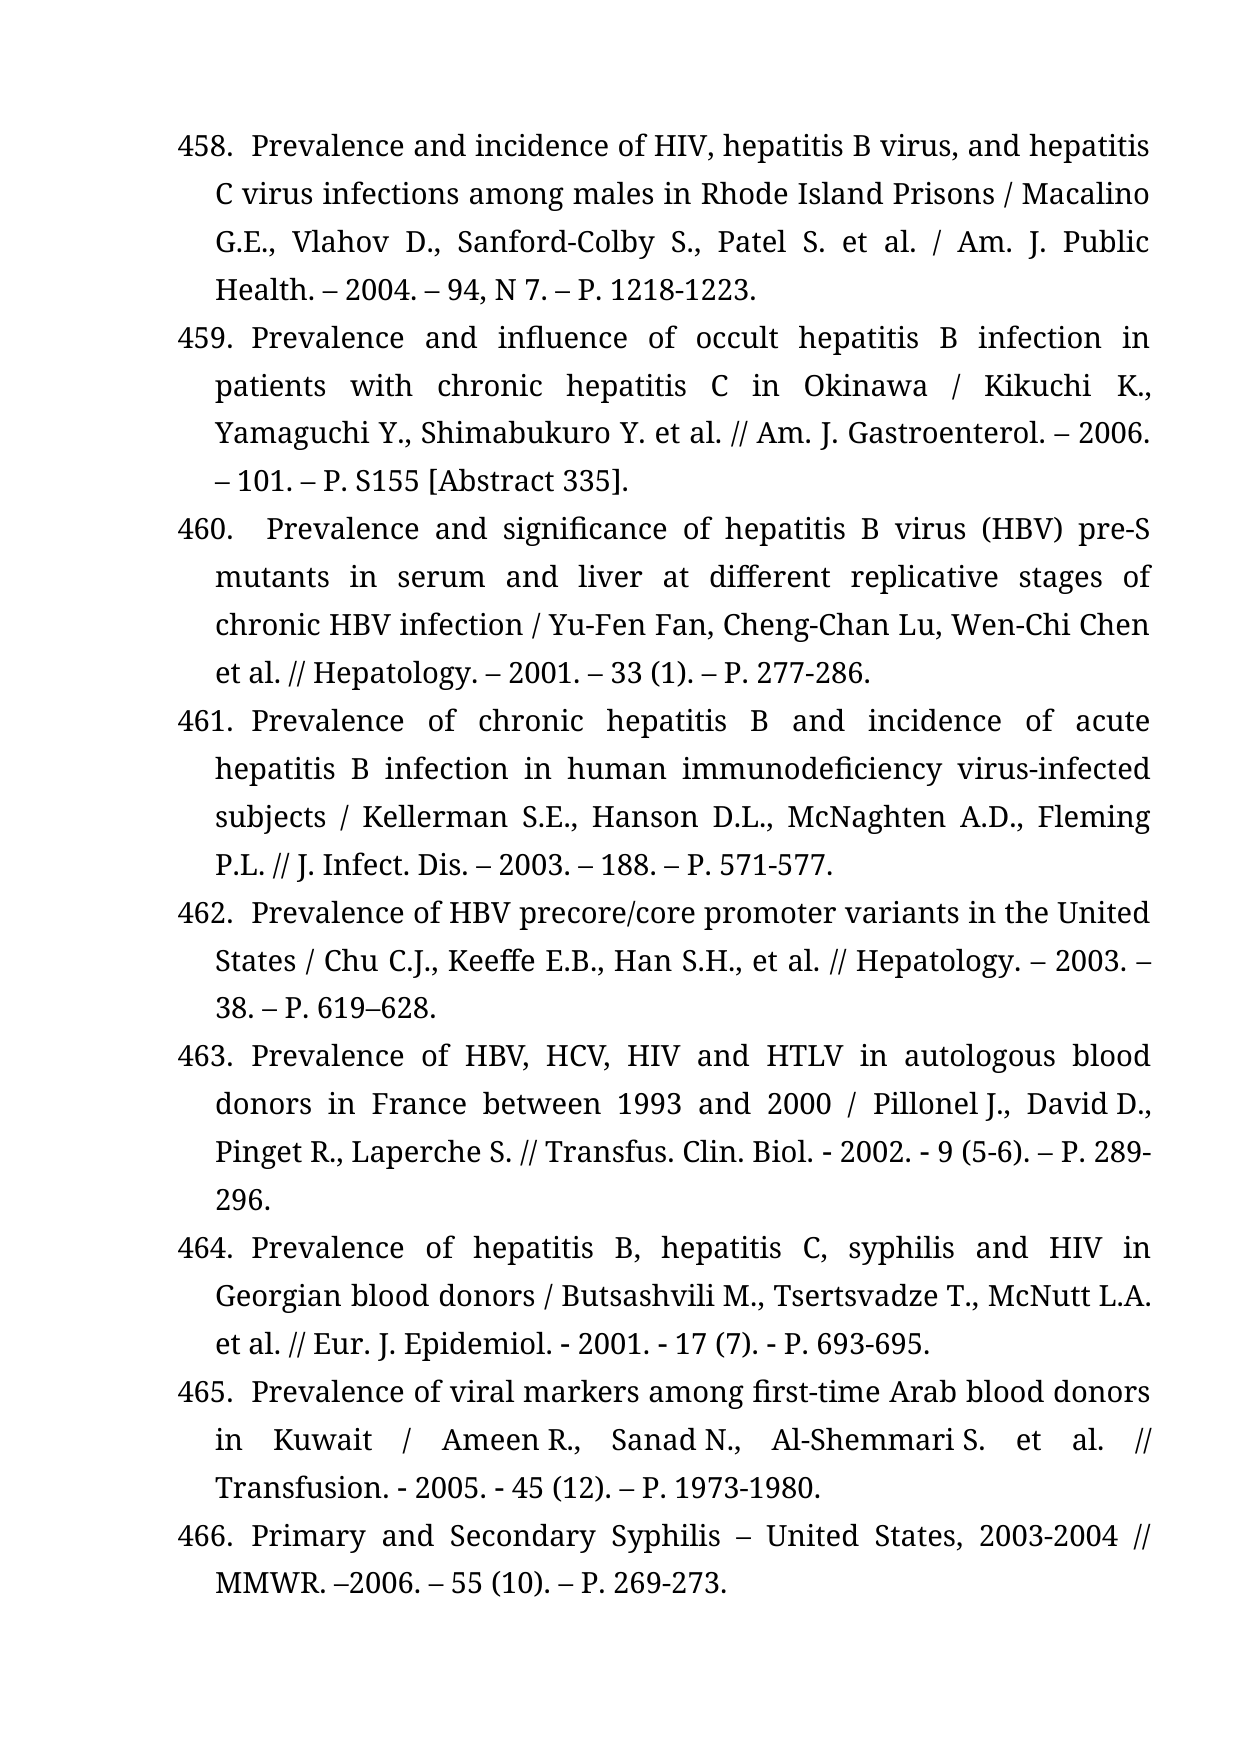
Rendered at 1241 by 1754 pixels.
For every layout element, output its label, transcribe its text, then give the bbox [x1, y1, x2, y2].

list Prevalence of HBV, HCV, HIV and HTLV in autologous blood donors in France between 1993 and 2000 / Pillonel J., David D., Pinget R., Laperche S. // Transfus. Clin. Biol. 2002. 9 (5-6). – Р. 289-296. [177, 1028, 1152, 1220]
list Prevalence and incidence of HIV, hepatitis B virus, and hepatitis C virus infections among males in Rhode Island Prisons / Macalino G.E., Vlahov D., Sanford-Colby S., Patel S. et al. / Am. J. Public Health. – 2004. – 94, N 7. – P. 1218-1223. [177, 118, 1152, 310]
list Prevalence and influence of occult hepatitis B infection in patients with chronic hepatitis C in Okinawa / Kikuchi K., Yamaguchi Y., Shimabukuro Y. et al. // Am. J. Gastroenterol. – 2006. – 101. – P. S155 [Abstract 335]. [177, 310, 1152, 501]
list Primary and Secondary Syphilis – United States, 2003-2004 // MMWR. –2006. – 55 (10). – P. 269-273. [177, 1508, 1152, 1603]
list Prevalence and significance of hepatitis B virus (HBV) pre-S mutants in serum and liver at different replicative stages of chronic HBV infection / Yu-Fen Fan, Cheng-Chan Lu, Wen-Chi Chen et al. // Hepatology. – 2001. – 33 (1). – P. 277-286. [177, 501, 1152, 693]
list Prevalence of chronic hepatitis B and incidence of acute hepatitis B infection in human immunodeficiency virus-infected subjects / Kellerman S.E., Hanson D.L., McNaghten A.D., Fleming P.L. // J. Infect. Dis. – 2003. – 188. – Р. 571-577. [177, 693, 1152, 885]
list Prevalence of HBV precore/core promoter variants in the United States / Chu C.J., Keeffe E.B., Han S.H., et al. // Hepatology. – 2003. – 38. – P. 619–628. [177, 885, 1152, 1028]
list Prevalence of viral markers among first-time Arab blood donors in Kuwait / Ameen R., Sanad N., Al-Shemmari S. et al. // Transfusion. 2005. 45 (12). – Р. 1973-1980. [177, 1364, 1152, 1508]
list Prevalence of hepatitis B, hepatitis C, syphilis and HIV in Georgian blood donors / Butsashvili M., Tsertsvadze T., McNutt L.A. et al. // Eur. J. Epidemiol. 2001. 17 (7). Р. 693-695. [177, 1220, 1152, 1364]
